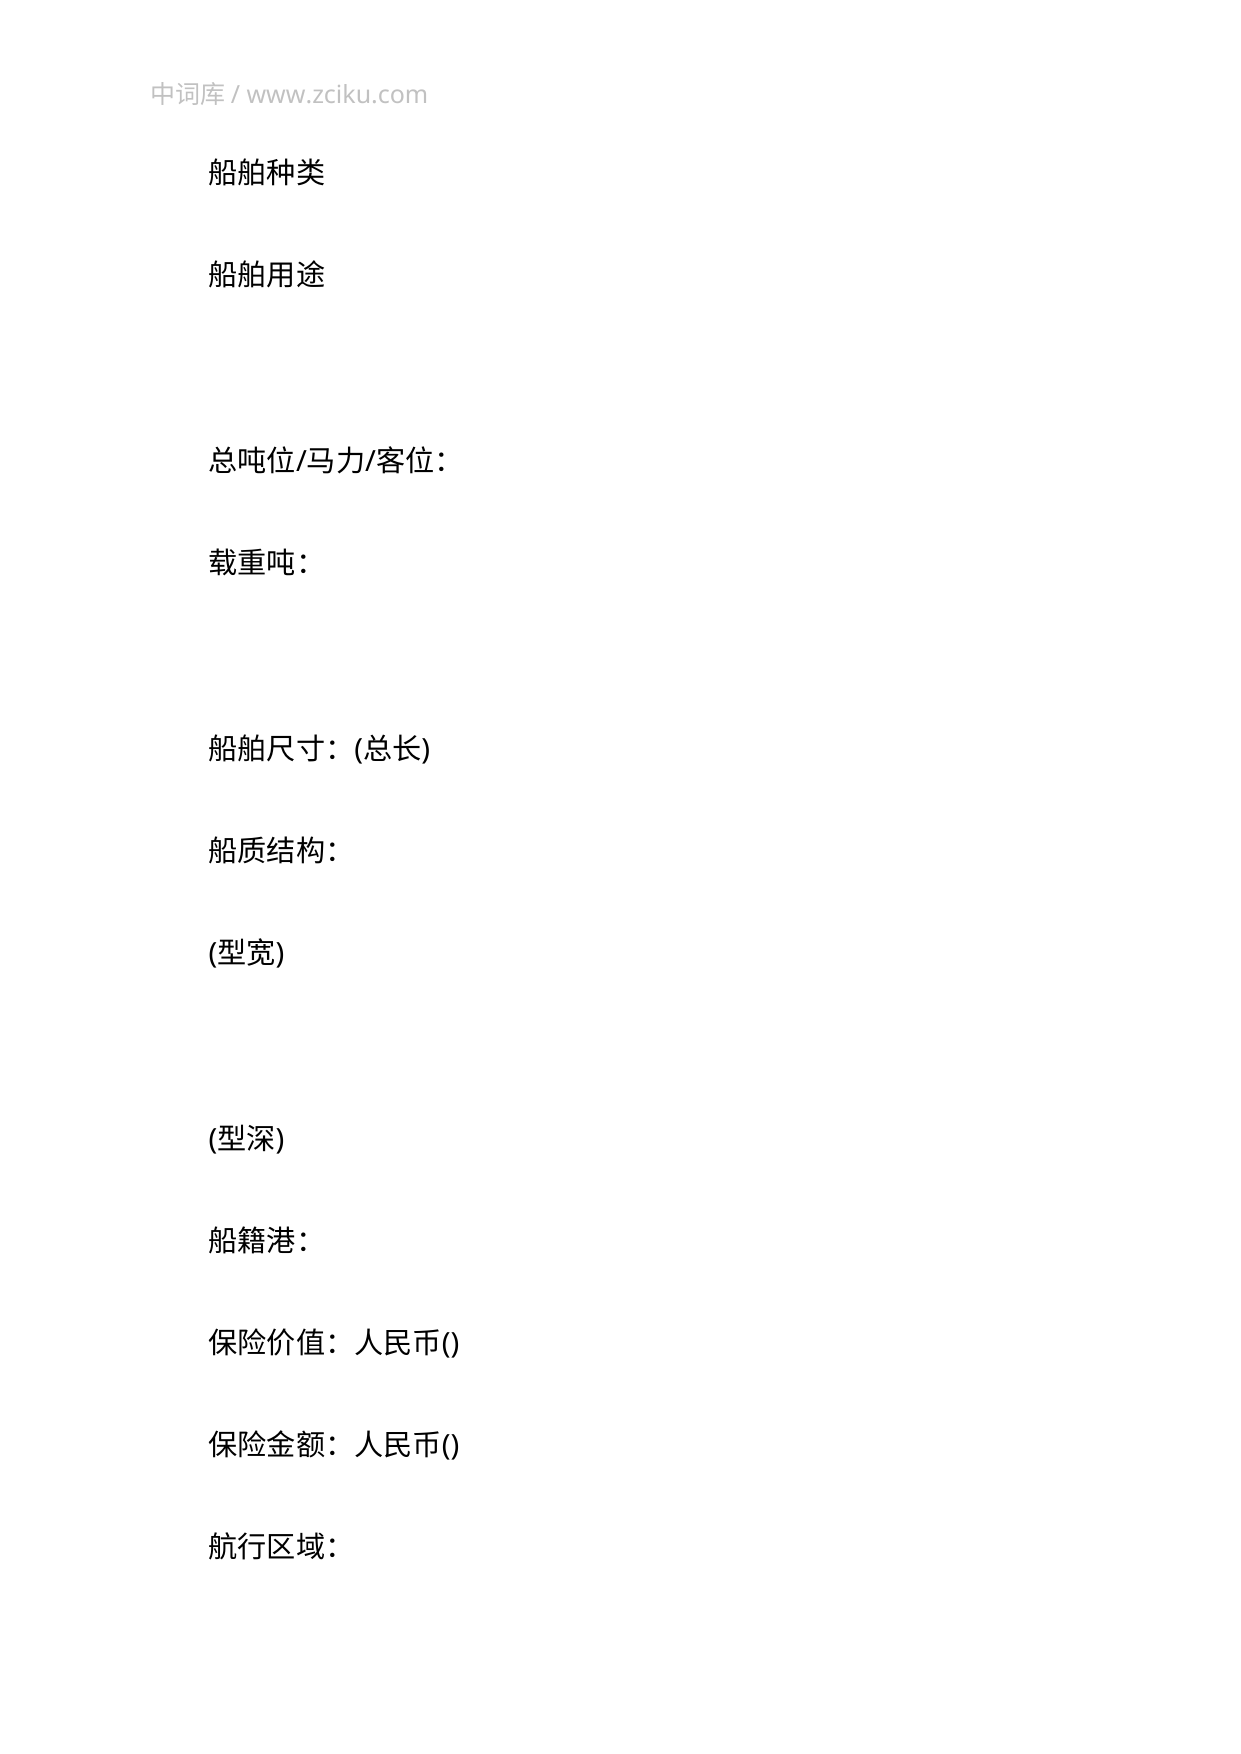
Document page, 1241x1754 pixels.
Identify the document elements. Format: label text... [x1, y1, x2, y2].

text 载重吨： [150, 540, 1090, 582]
text 船舶尺寸：(总长) [150, 726, 1090, 768]
text 船舶用途 [150, 252, 1090, 294]
text 航行区域： [150, 1523, 1090, 1566]
text (型宽) [150, 929, 1090, 972]
text 船舶种类 [150, 150, 1090, 192]
text 船质结构： [150, 828, 1090, 870]
text 保险金额：人民币() [150, 1421, 1090, 1464]
text 总吨位/马力/客位： [150, 438, 1090, 480]
text 船籍港： [150, 1217, 1090, 1260]
text 保险价值：人民币() [150, 1319, 1090, 1362]
text (型深) [150, 1116, 1090, 1158]
